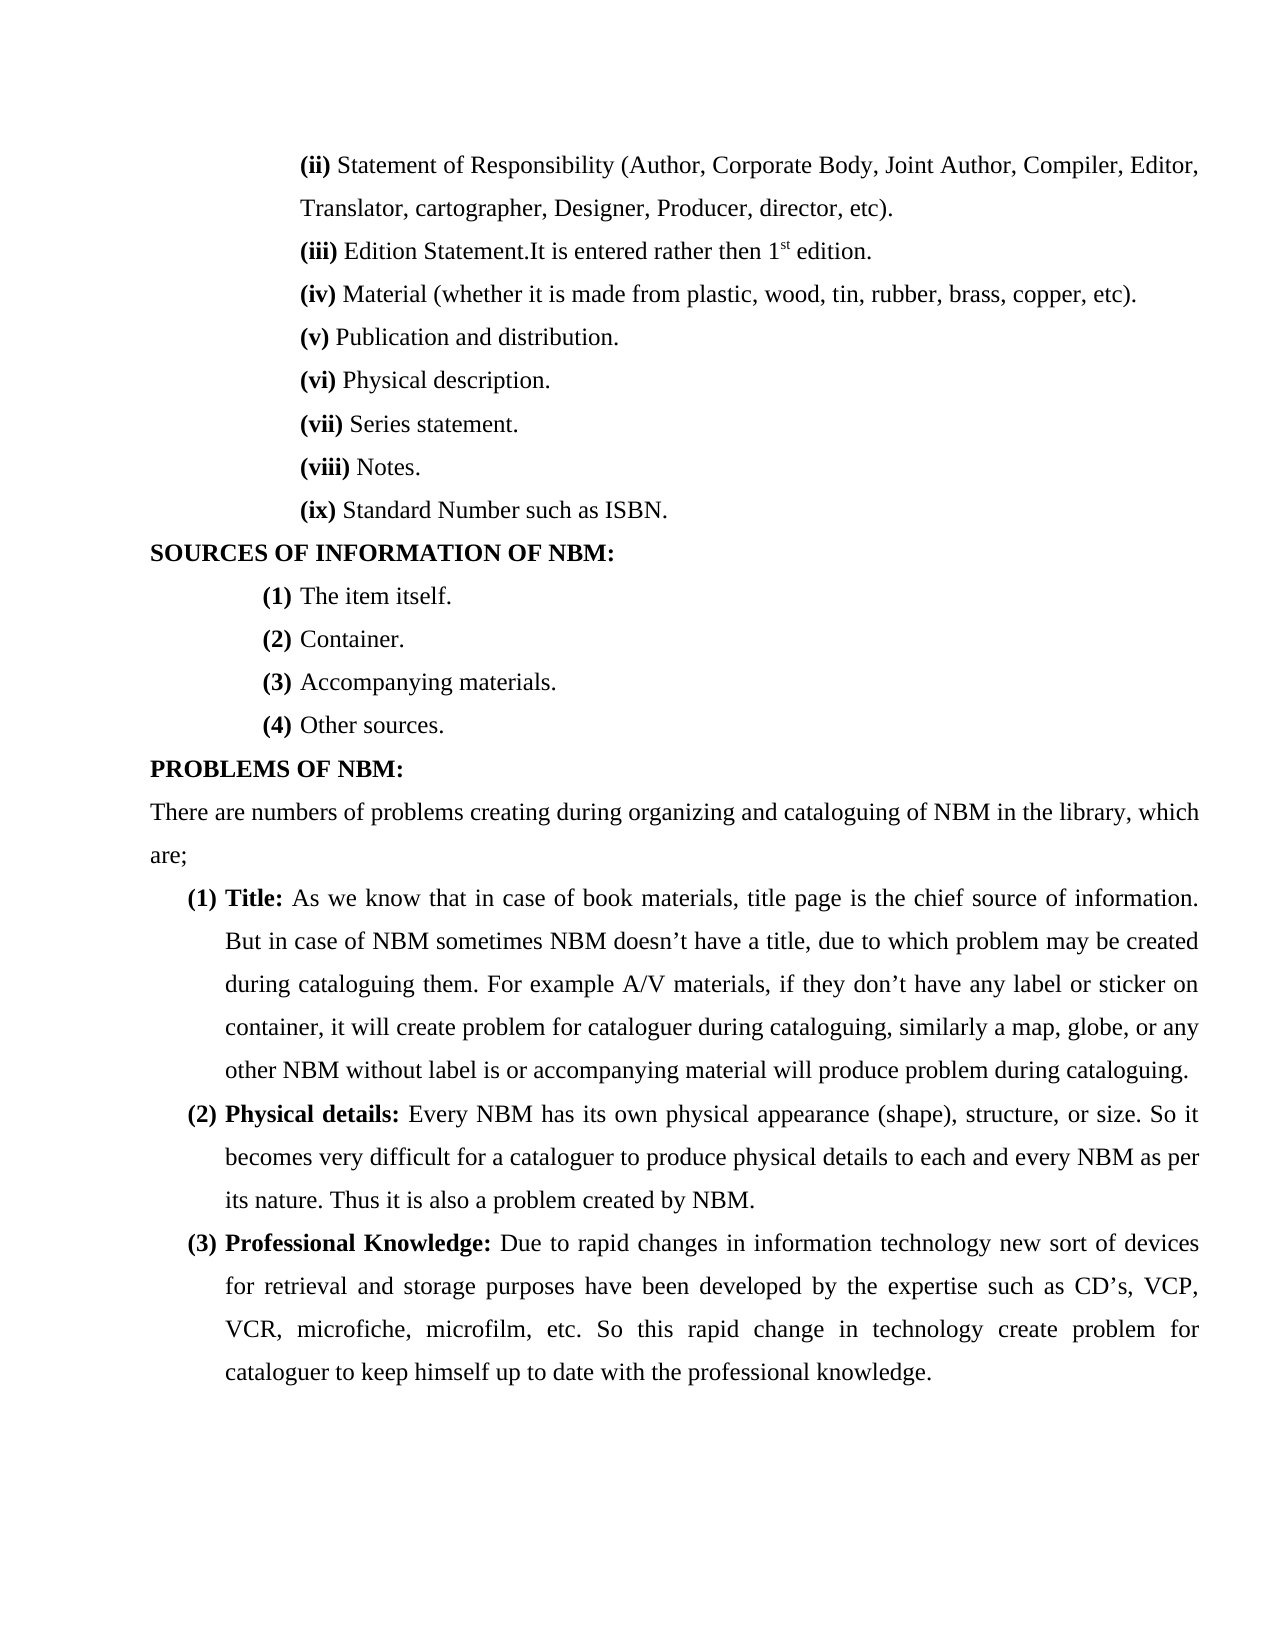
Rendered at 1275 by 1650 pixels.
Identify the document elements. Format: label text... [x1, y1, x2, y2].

text (ix) Standard Number such as ISBN. [225, 495, 1200, 524]
text (vi) Physical description. [225, 366, 1200, 394]
list Physical details: Every NBM has its own physical appearance (shape), structure, or size. So it becomes very difficult for a cataloguer to produce physical details to each and every NBM as per its nature. Thus it is also a problem created by NBM. [187, 1099, 1200, 1214]
list Title: As we know that in case of book materials, title page is the chief source of information. But in case of NBM sometimes NBM doesn’t have a title, due to which problem may be created during cataloguing them. For example A/V materials, if they don’t have any label or sticker on container, it will create problem for cataloguer during cataloguing, similarly a map, globe, or any other NBM without label is or accompanying material will produce problem during cataloguing. [187, 883, 1200, 1084]
text SOURCES OF INFORMATION OF NBM: [150, 538, 1200, 567]
text (v) Publication and distribution. [225, 322, 1200, 351]
text (ii) Statement of Responsibility (Author, Corporate Body, Joint Author, Compiler, Editor, Translator, cartographer, Designer, Producer, director, etc). [300, 150, 1200, 222]
text (viii) Notes. [225, 452, 1200, 481]
list Professional Knowledge: Due to rapid changes in information technology new sort of devices for retrieval and storage purposes have been developed by the expertise such as CD’s, VCP, VCR, microfiche, microfilm, etc. So this rapid change in technology create problem for cataloguer to keep himself up to date with the professional knowledge. [187, 1228, 1200, 1386]
list The item itself. [262, 581, 1200, 610]
text There are numbers of problems creating during organizing and cataloguing of NBM in the library, which are; [150, 797, 1200, 869]
list Other sources. [262, 711, 1200, 739]
text (iii) Edition Statement.It is entered rather then 1st edition. [225, 236, 1200, 265]
text (vii) Series statement. [225, 409, 1200, 437]
text (iv) Material (whether it is made from plastic, wood, tin, rubber, brass, copper, etc). [225, 279, 1200, 308]
list Accompanying materials. [262, 667, 1200, 696]
list Container. [262, 624, 1200, 653]
text PROBLEMS OF NBM: [150, 754, 1200, 782]
